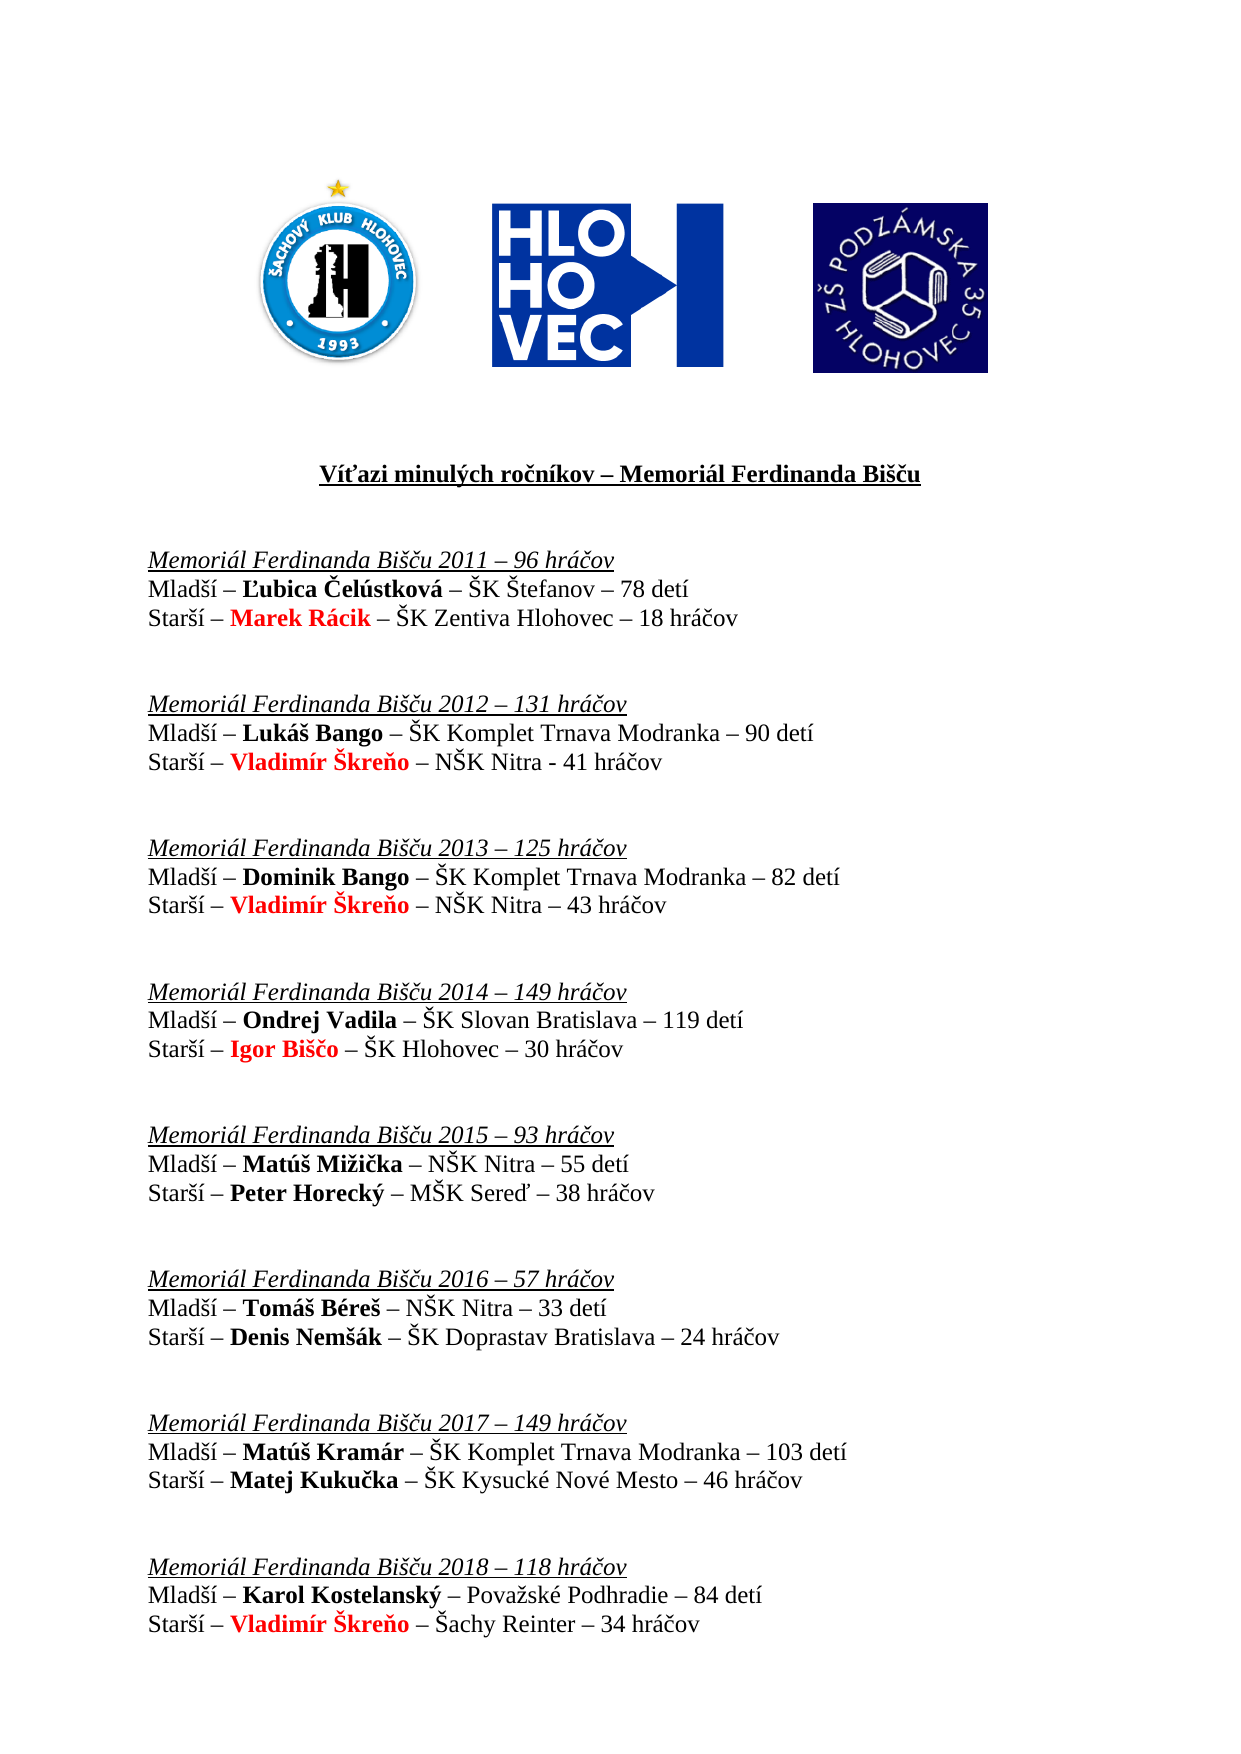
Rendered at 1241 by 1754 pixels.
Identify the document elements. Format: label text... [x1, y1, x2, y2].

picture [813, 203, 988, 373]
text Starší – Vladimír Škreňo – NŠK Nitra – 43 hráčov [148, 890, 1092, 919]
text Starší – Marek Rácik – ŠK Zentiva Hlohovec – 18 hráčov [148, 603, 1092, 632]
picture [252, 174, 429, 373]
text Starší – Peter Horecký – MŠK Sereď – 38 hráčov [148, 1178, 1092, 1207]
text Memoriál Ferdinanda Bišču 2016 – 57 hráčov [148, 1264, 1092, 1293]
text Víťazi minulých ročníkov – Memoriál Ferdinanda Bišču [148, 459, 1092, 488]
text Starší – Denis Nemšák – ŠK Doprastav Bratislava – 24 hráčov [148, 1322, 1092, 1350]
text Memoriál Ferdinanda Bišču 2018 – 118 hráčov [148, 1552, 1092, 1580]
text Mladší – Matúš Mižička – NŠK Nitra – 55 detí [148, 1149, 1092, 1178]
text Memoriál Ferdinanda Bišču 2017 – 149 hráčov [148, 1408, 1092, 1437]
text Mladší – Dominik Bango – ŠK Komplet Trnava Modranka – 82 detí [148, 862, 1092, 890]
text Memoriál Ferdinanda Bišču 2013 – 125 hráčov [148, 833, 1092, 862]
text Mladší – Matúš Kramár – ŠK Komplet Trnava Modranka – 103 detí [148, 1437, 1092, 1465]
text Mladší – Ondrej Vadila – ŠK Slovan Bratislava – 119 detí [148, 1005, 1092, 1034]
text Starší – Vladimír Škreňo – Šachy Reinter – 34 hráčov [148, 1609, 1092, 1638]
text Starší – Igor Biščo – ŠK Hlohovec – 30 hráčov [148, 1034, 1092, 1063]
text Mladší – Karol Kostelanský – Považské Podhradie – 84 detí [148, 1580, 1092, 1609]
text Memoriál Ferdinanda Bišču 2015 – 93 hráčov [148, 1120, 1092, 1149]
text Starší – Vladimír Škreňo – NŠK Nitra - 41 hráčov [148, 747, 1092, 775]
text Memoriál Ferdinanda Bišču 2014 – 149 hráčov [148, 977, 1092, 1005]
picture [484, 195, 731, 373]
text Mladší – Ľubica Čelústková – ŠK Štefanov – 78 detí [148, 574, 1092, 603]
text Memoriál Ferdinanda Bišču 2011 – 96 hráčov [148, 545, 1092, 574]
text Starší – Matej Kukučka – ŠK Kysucké Nové Mesto – 46 hráčov [148, 1465, 1092, 1494]
text Mladší – Lukáš Bango – ŠK Komplet Trnava Modranka – 90 detí [148, 718, 1092, 747]
text Mladší – Tomáš Béreš – NŠK Nitra – 33 detí [148, 1293, 1092, 1322]
text Memoriál Ferdinanda Bišču 2012 – 131 hráčov [148, 689, 1092, 718]
